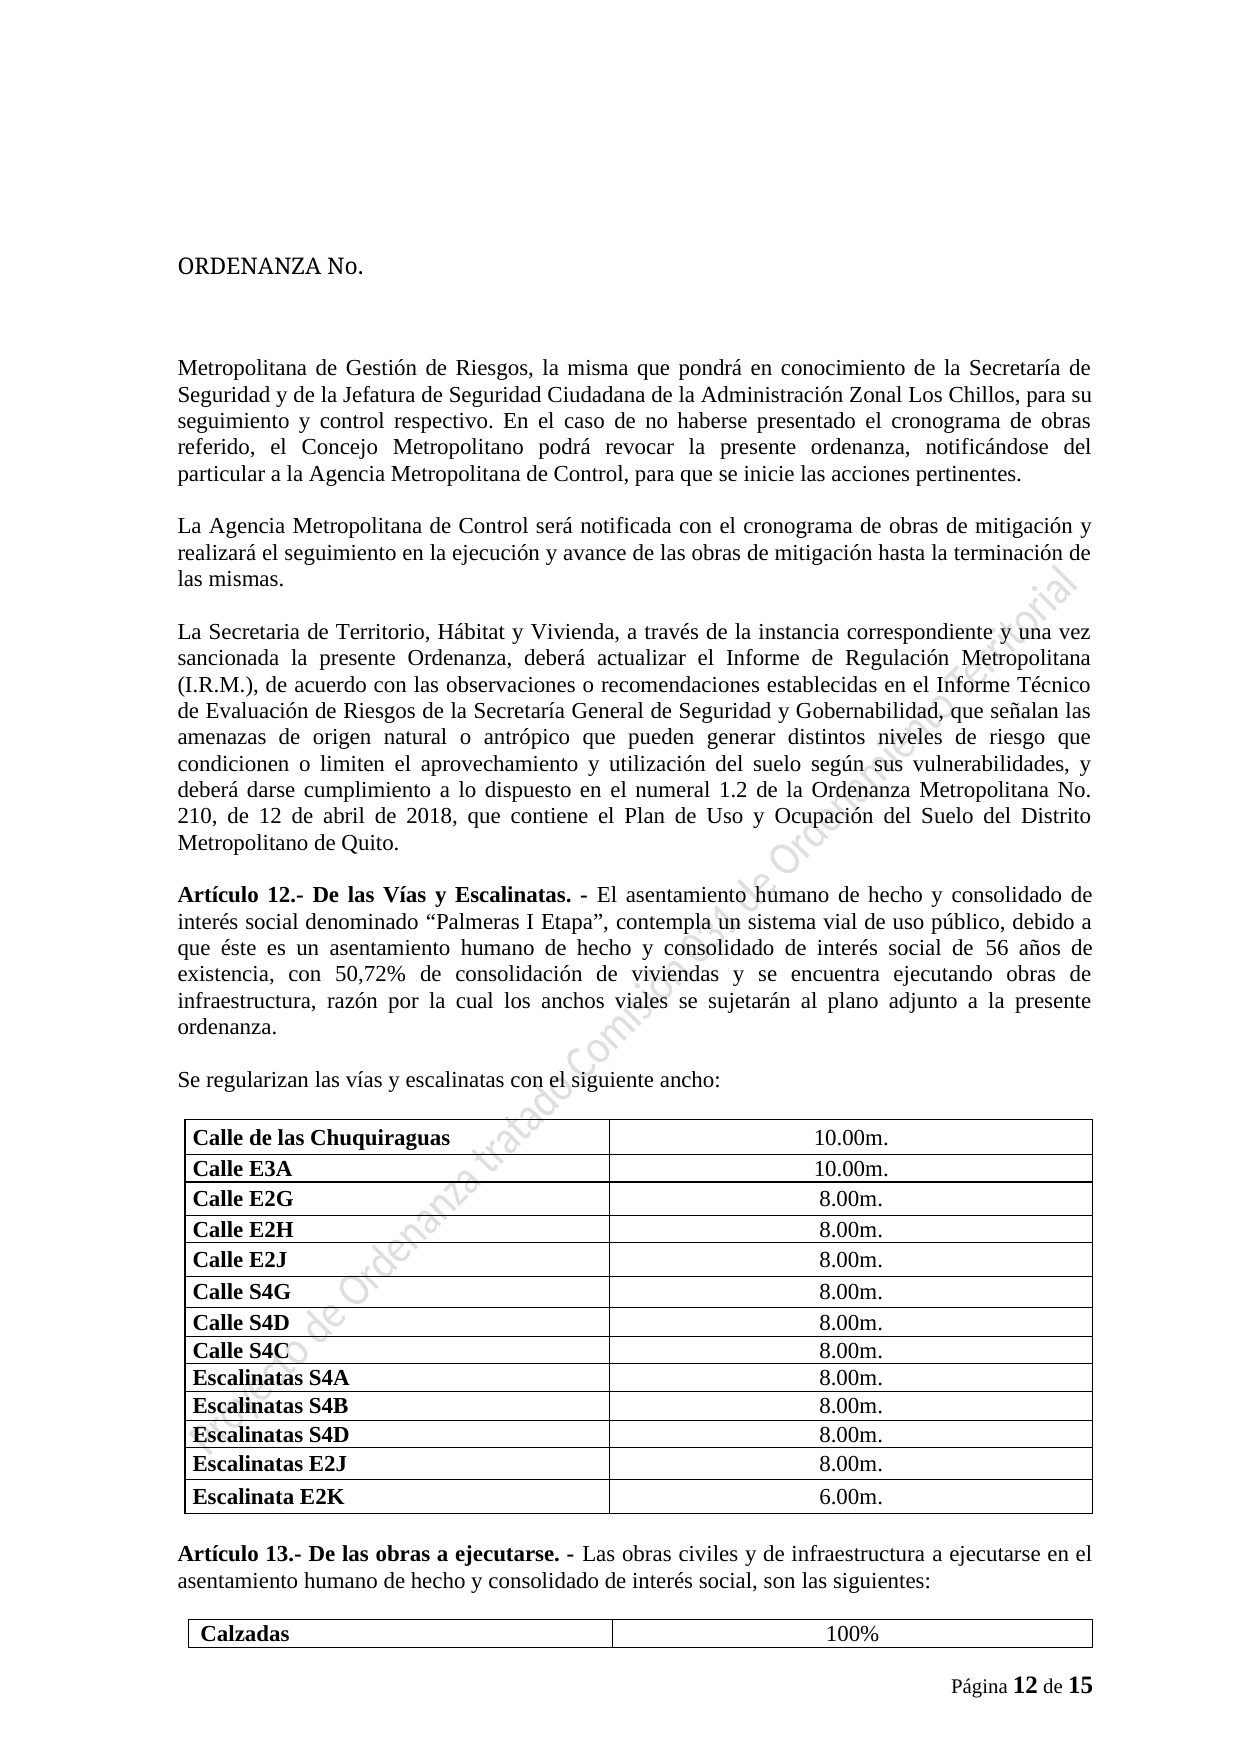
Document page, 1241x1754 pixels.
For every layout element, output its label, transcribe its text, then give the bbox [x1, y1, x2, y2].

table_cell Calle E2J [186, 1243, 609, 1276]
table_cell 8.00m. [610, 1364, 1092, 1391]
text Se regularizan las vías y escalinatas con el siguiente ancho: [177, 1066, 1093, 1092]
text La Secretaria de Territorio, Hábitat y Vivienda, a través de la instancia correspondiente y una vez sancionada la presente Ordenanza, deberá actualizar el Informe de Regulación Metropolitana (I.R.M.), de acuerdo con las observaciones o recomendaciones establecidas en el Informe Técnico de Evaluación de Riesgos de la Secretaría General de Seguridad y Gobernabilidad, que señalan las amenazas de origen natural o antrópico que pueden generar distintos niveles de riesgo que condicionen o limiten el aprovechamiento y utilización del suelo según sus vulnerabilidades, y deberá darse cumplimiento a lo dispuesto en el numeral 1.2 de la Ordenanza Metropolitana No. 210, de 12 de abril de 2018, que contiene el Plan de Uso y Ocupación del Suelo del Distrito Metropolitano de Quito. [177, 618, 1093, 855]
table_cell 8.00m. [610, 1308, 1092, 1336]
table_cell 8.00m. [610, 1392, 1092, 1420]
table_cell Escalinata E2K [186, 1480, 609, 1513]
table_cell 10.00m. [610, 1155, 1092, 1181]
table_cell Calle E2G [186, 1183, 609, 1215]
table_cell 8.00m. [610, 1337, 1092, 1363]
table_header Calzadas [189, 1620, 612, 1647]
table_header 10.00m. [610, 1120, 1092, 1154]
table_cell 6.00m. [610, 1480, 1092, 1513]
table_cell Escalinatas E2J [186, 1448, 609, 1478]
table_cell 8.00m. [610, 1183, 1092, 1215]
table_cell Escalinatas S4B [186, 1392, 609, 1420]
table_cell Escalinatas S4D [186, 1421, 609, 1447]
table_cell 8.00m. [610, 1216, 1092, 1242]
table_cell Calle E3A [186, 1155, 609, 1181]
text La Agencia Metropolitana de Control será notificada con el cronograma de obras de mitigación y realizará el seguimiento en la ejecución y avance de las obras de mitigación hasta la terminación de las mismas. [177, 512, 1093, 592]
table_cell Escalinatas S4A [186, 1364, 609, 1391]
table_header 100% [613, 1620, 1092, 1647]
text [177, 354, 1093, 486]
table_header Calle de las Chuquiraguas [186, 1120, 609, 1154]
table_cell 8.00m. [610, 1277, 1092, 1307]
table_cell 8.00m. [610, 1421, 1092, 1447]
table_cell Calle S4G [186, 1277, 609, 1307]
table_cell Calle E2H [186, 1216, 609, 1242]
table_cell 8.00m. [610, 1448, 1092, 1478]
table_cell Calle S4D [186, 1308, 609, 1336]
table_cell 8.00m. [610, 1243, 1092, 1276]
text Artículo 13.- De las obras a ejecutarse. - Las obras civiles y de infraestructura a ejecutarse en el asentamiento humano de hecho y consolidado de interés social, son las siguientes: [177, 1540, 1093, 1593]
table_cell Calle S4C [186, 1337, 609, 1363]
text Artículo 12.- De las Vías y Escalinatas. - El asentamiento humano de hecho y consolidado de interés social denominado “Palmeras I Etapa”, contempla un sistema vial de uso público, debido a que éste es un asentamiento humano de hecho y consolidado de interés social de 56 años de existencia, con 50,72% de consolidación de viviendas y se encuentra ejecutando obras de infraestructura, razón por la cual los anchos viales se sujetarán al plano adjunto a la presente ordenanza. [177, 881, 1093, 1039]
